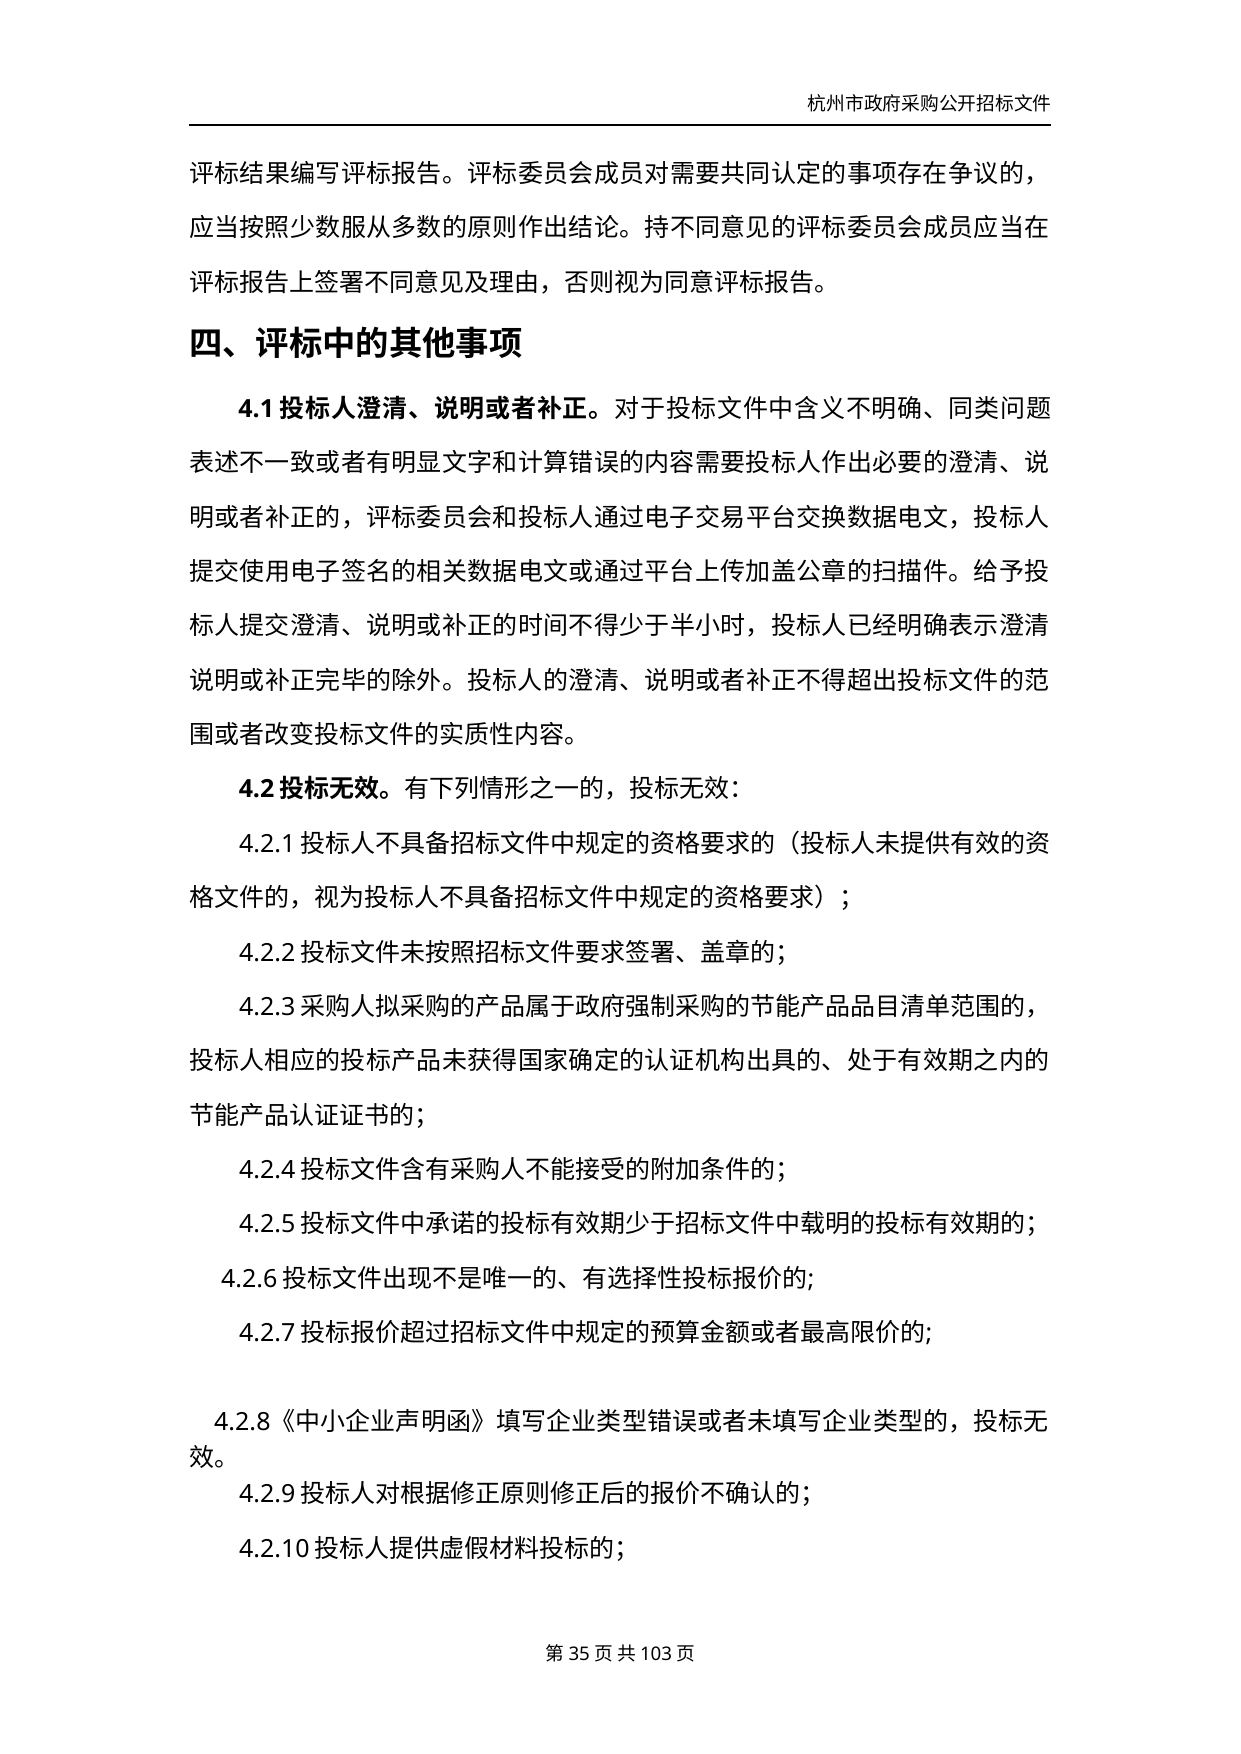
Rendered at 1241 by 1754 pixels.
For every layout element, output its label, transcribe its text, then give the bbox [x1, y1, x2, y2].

text 4.2.8《中小企业声明函》填写企业类型错误或者未填写企业类型的，投标无效。 [189, 1401, 1051, 1474]
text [189, 153, 1051, 298]
text 4.2.10投标人提供虚假材料投标的； [189, 1528, 1051, 1564]
text 4.2.7投标报价超过招标文件中规定的预算金额或者最高限价的; [189, 1313, 1051, 1349]
text 4.2.5投标文件中承诺的投标有效期少于招标文件中载明的投标有效期的； [189, 1204, 1051, 1240]
text 4.2.1投标人不具备招标文件中规定的资格要求的（投标人未提供有效的资格文件的，视为投标人不具备招标文件中规定的资格要求）； [189, 823, 1051, 914]
text 四、评标中的其他事项 [189, 317, 1051, 365]
text 4.2.2投标文件未按照招标文件要求签署、盖章的； [189, 932, 1051, 968]
text 4.2.9投标人对根据修正原则修正后的报价不确认的； [189, 1474, 1051, 1510]
text 4.2投标无效。有下列情形之一的，投标无效： [238, 769, 1051, 805]
text 4.2.4投标文件含有采购人不能接受的附加条件的； [189, 1149, 1051, 1186]
text 4.2.3采购人拟采购的产品属于政府强制采购的节能产品品目清单范围的，投标人相应的投标产品未获得国家确定的认证机构出具的、处于有效期之内的节能产品认证证书的； [189, 986, 1051, 1131]
text 4.1投标人澄清、说明或者补正。对于投标文件中含义不明确、同类问题表述不一致或者有明显文字和计算错误的内容需要投标人作出必要的澄清、说明或者补正的，评标委员会和投标人通过电子交易平台交换数据电文，投标人提交使用电子签名的相关数据电文或通过平台上传加盖公章的扫描件。给予投标人提交澄清、说明或补正的时间不得少于半小时，投标人已经明确表示澄清说明或补正完毕的除外。投标人的澄清、说明或者补正不得超出投标文件的范围或者改变投标文件的实质性内容。 [189, 388, 1051, 751]
text 4.2.6投标文件出现不是唯一的、有选择性投标报价的; [189, 1258, 1051, 1294]
